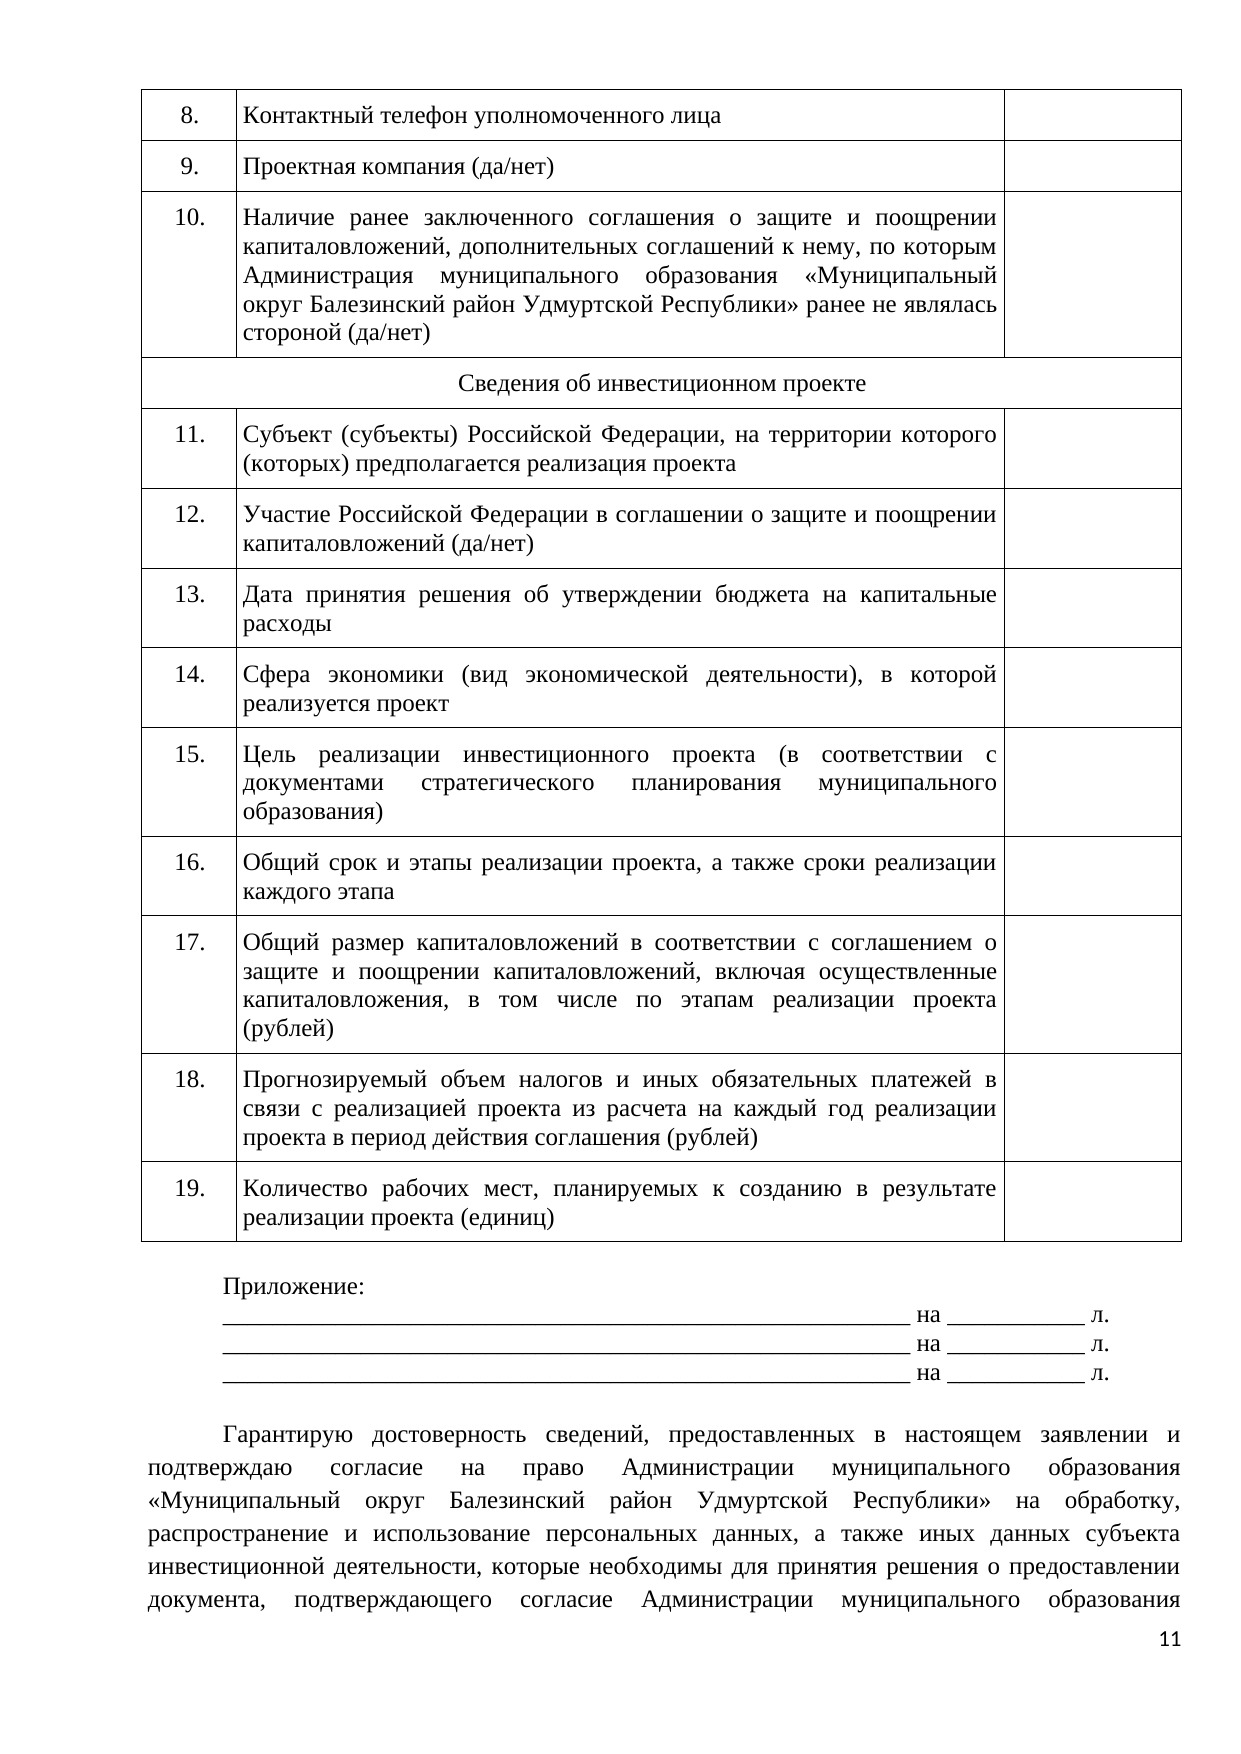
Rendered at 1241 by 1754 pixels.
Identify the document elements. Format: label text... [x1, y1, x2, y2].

table_cell Наличие ранее заключенного соглашения о защите и поощрении капиталовложений, дополнительных соглашений к нему, по которым Администрация муниципального образования «Муниципальный округ Балезинский район Удмуртской Республики» ранее не являлась стороной (да/нет) [237, 192, 1004, 357]
table_cell [1005, 90, 1181, 140]
table_cell [1005, 192, 1181, 357]
table_cell [1005, 489, 1181, 567]
table_cell 17. [142, 916, 236, 1053]
table_cell [1005, 837, 1181, 915]
table_cell 8. [142, 90, 236, 140]
table_cell Субъект (субъекты) Российской Федерации, на территории которого (которых) предполагается реализация проекта [237, 409, 1004, 488]
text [148, 1419, 1181, 1613]
table_cell 13. [142, 569, 236, 647]
table_cell [1005, 409, 1181, 488]
table_cell Контактный телефон уполномоченного лица [237, 90, 1004, 140]
table_cell 14. [142, 648, 236, 727]
table_cell Участие Российской Федерации в соглашении о защите и поощрении капиталовложений (да/нет) [237, 489, 1004, 567]
table_cell Прогнозируемый объем налогов и иных обязательных платежей в связи с реализацией проекта из расчета на каждый год реализации проекта в период действия соглашения (рублей) [237, 1054, 1004, 1161]
text _______________________________________________________ на ___________ л. [148, 1357, 1181, 1386]
table_cell Сведения об инвестиционном проекте [142, 358, 1181, 408]
table_cell [1005, 569, 1181, 647]
table_cell Сфера экономики (вид экономической деятельности), в которой реализуется проект [237, 648, 1004, 727]
table_cell 19. [142, 1162, 236, 1241]
table_cell [1005, 141, 1181, 191]
text _______________________________________________________ на ___________ л. [148, 1299, 1181, 1328]
text Приложение: [148, 1271, 1181, 1299]
table_cell [1005, 1162, 1181, 1241]
table_cell 15. [142, 728, 236, 836]
table_cell 10. [142, 192, 236, 357]
table_cell Цель реализации инвестиционного проекта (в соответствии с документами стратегического планирования муниципального образования) [237, 728, 1004, 836]
text _______________________________________________________ на ___________ л. [148, 1328, 1181, 1357]
table_cell Дата принятия решения об утверждении бюджета на капитальные расходы [237, 569, 1004, 647]
table_cell [1005, 916, 1181, 1053]
table_cell 16. [142, 837, 236, 915]
table_cell [1005, 1054, 1181, 1161]
table_cell 18. [142, 1054, 236, 1161]
table_cell Общий срок и этапы реализации проекта, а также сроки реализации каждого этапа [237, 837, 1004, 915]
table_cell [1005, 728, 1181, 836]
table_cell 11. [142, 409, 236, 488]
table_cell 12. [142, 489, 236, 567]
table_cell Общий размер капиталовложений в соответствии с соглашением о защите и поощрении капиталовложений, включая осуществленные капиталовложения, в том числе по этапам реализации проекта (рублей) [237, 916, 1004, 1053]
table_cell Проектная компания (да/нет) [237, 141, 1004, 191]
table_cell [1005, 648, 1181, 727]
table_cell Количество рабочих мест, планируемых к созданию в результате реализации проекта (единиц) [237, 1162, 1004, 1241]
table_cell 9. [142, 141, 236, 191]
